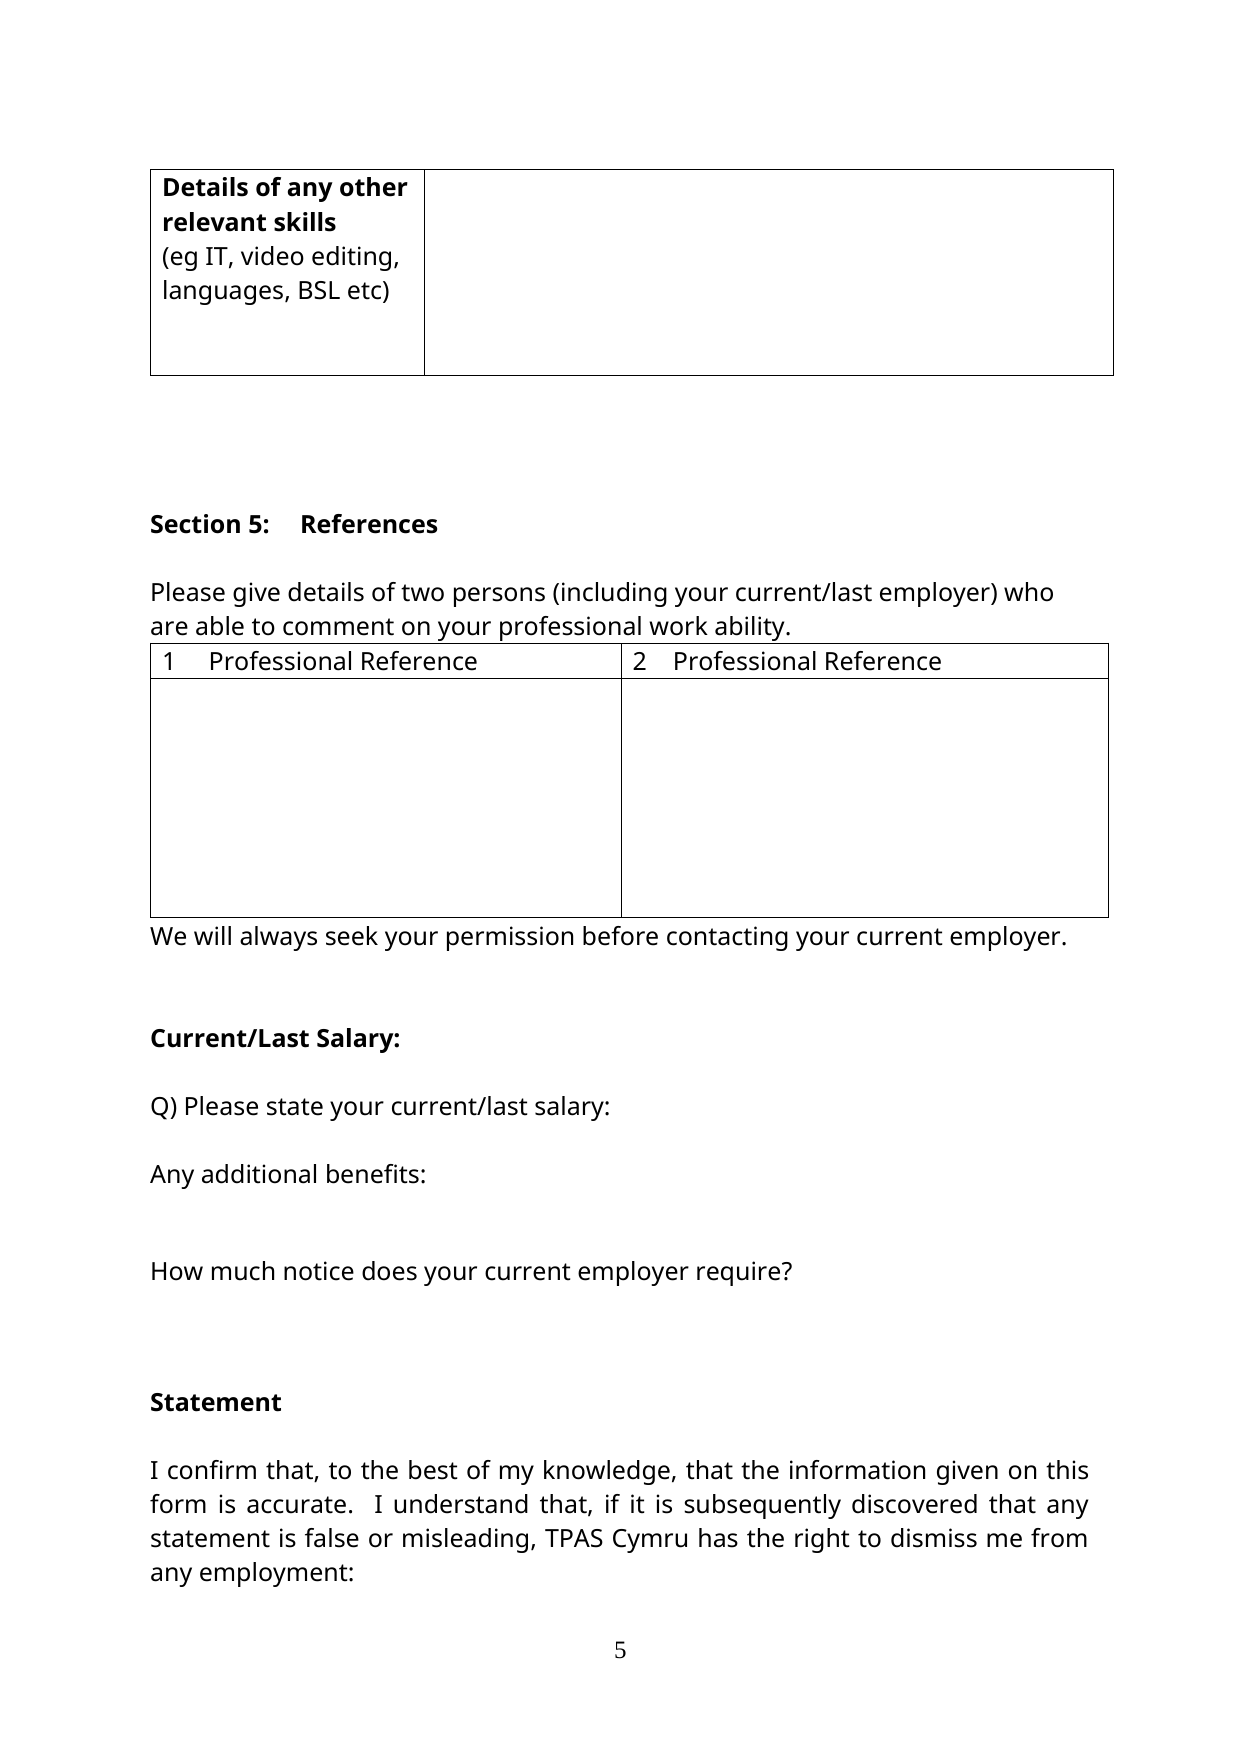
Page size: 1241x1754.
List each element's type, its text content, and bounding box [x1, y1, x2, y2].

table_header [425, 170, 1113, 374]
text We will always seek your permission before contacting your current employer. [150, 918, 1090, 952]
text How much notice does your current employer require? [150, 1254, 1090, 1288]
text Current/Last Salary: [150, 1021, 1090, 1054]
text Q) Please state your current/last salary: [150, 1089, 1090, 1123]
subtitle Statement [150, 1384, 1090, 1419]
table_header 1 Professional Reference [151, 644, 621, 678]
text Please give details of two persons (including your current/last employer) who are able to comment on your professional work ability. [150, 574, 1090, 643]
subtitle Section 5: References [150, 506, 1090, 541]
text Any additional benefits: [150, 1157, 1090, 1191]
table_cell [151, 679, 621, 917]
text I confirm that, to the best of my knowledge, that the information given on this form is accurate. I understand that, if it is subsequently discovered that any statement is false or misleading, TPAS Cymru has the right to dismiss me from any employment: [150, 1453, 1090, 1589]
table_header 2 Professional Reference [622, 644, 1108, 678]
table_cell [622, 679, 1108, 917]
table_header Details of any other relevant skills (eg IT, video editing, languages, BSL etc) [151, 170, 424, 374]
